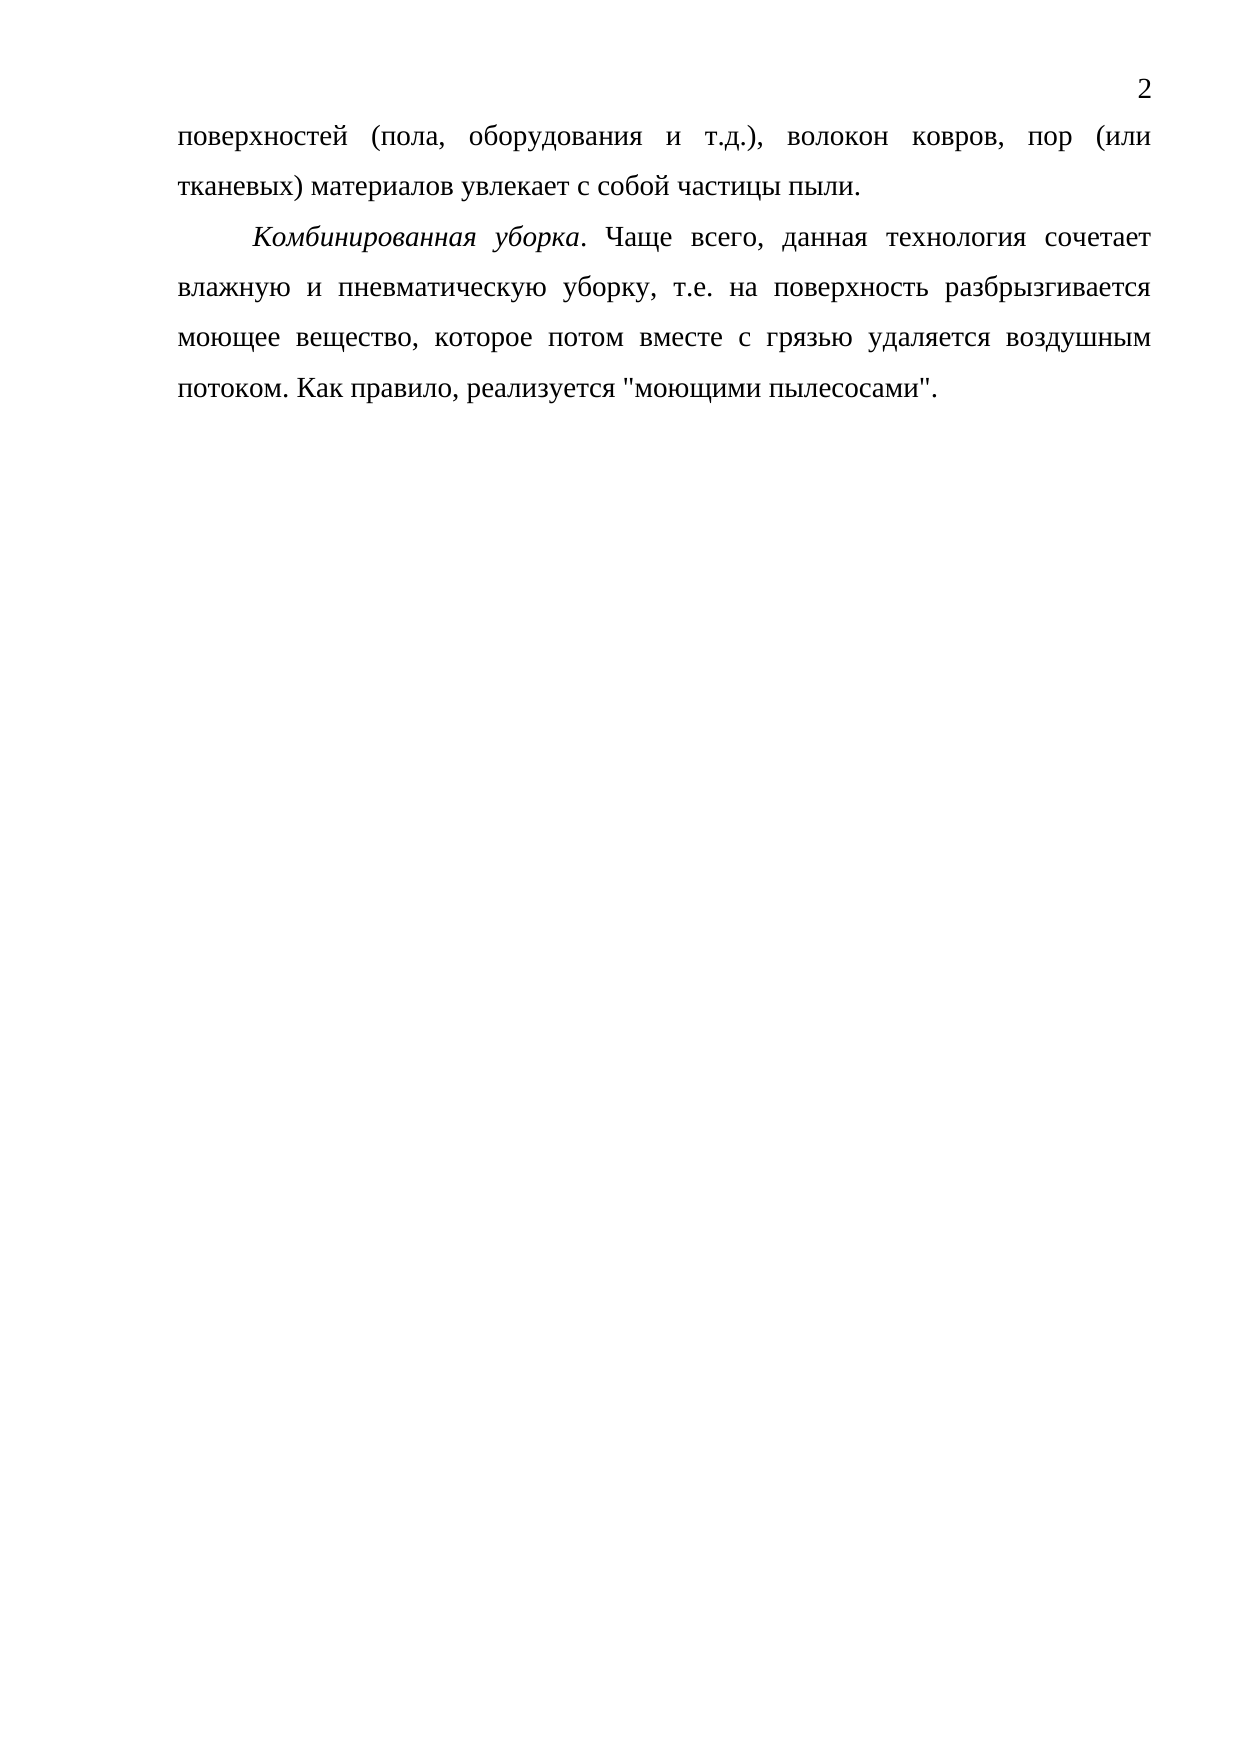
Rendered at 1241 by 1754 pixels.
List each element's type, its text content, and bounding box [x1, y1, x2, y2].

text Комбинированная уборка. Чаще всего, данная технология сочетает влажную и пневматическую уборку, т.е. на поверхность разбрызгивается моющее вещество, которое потом вместе с грязью удаляется воздушным потоком. Как правило, реализуется "моющими пылесосами". [177, 219, 1152, 403]
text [177, 118, 1152, 202]
